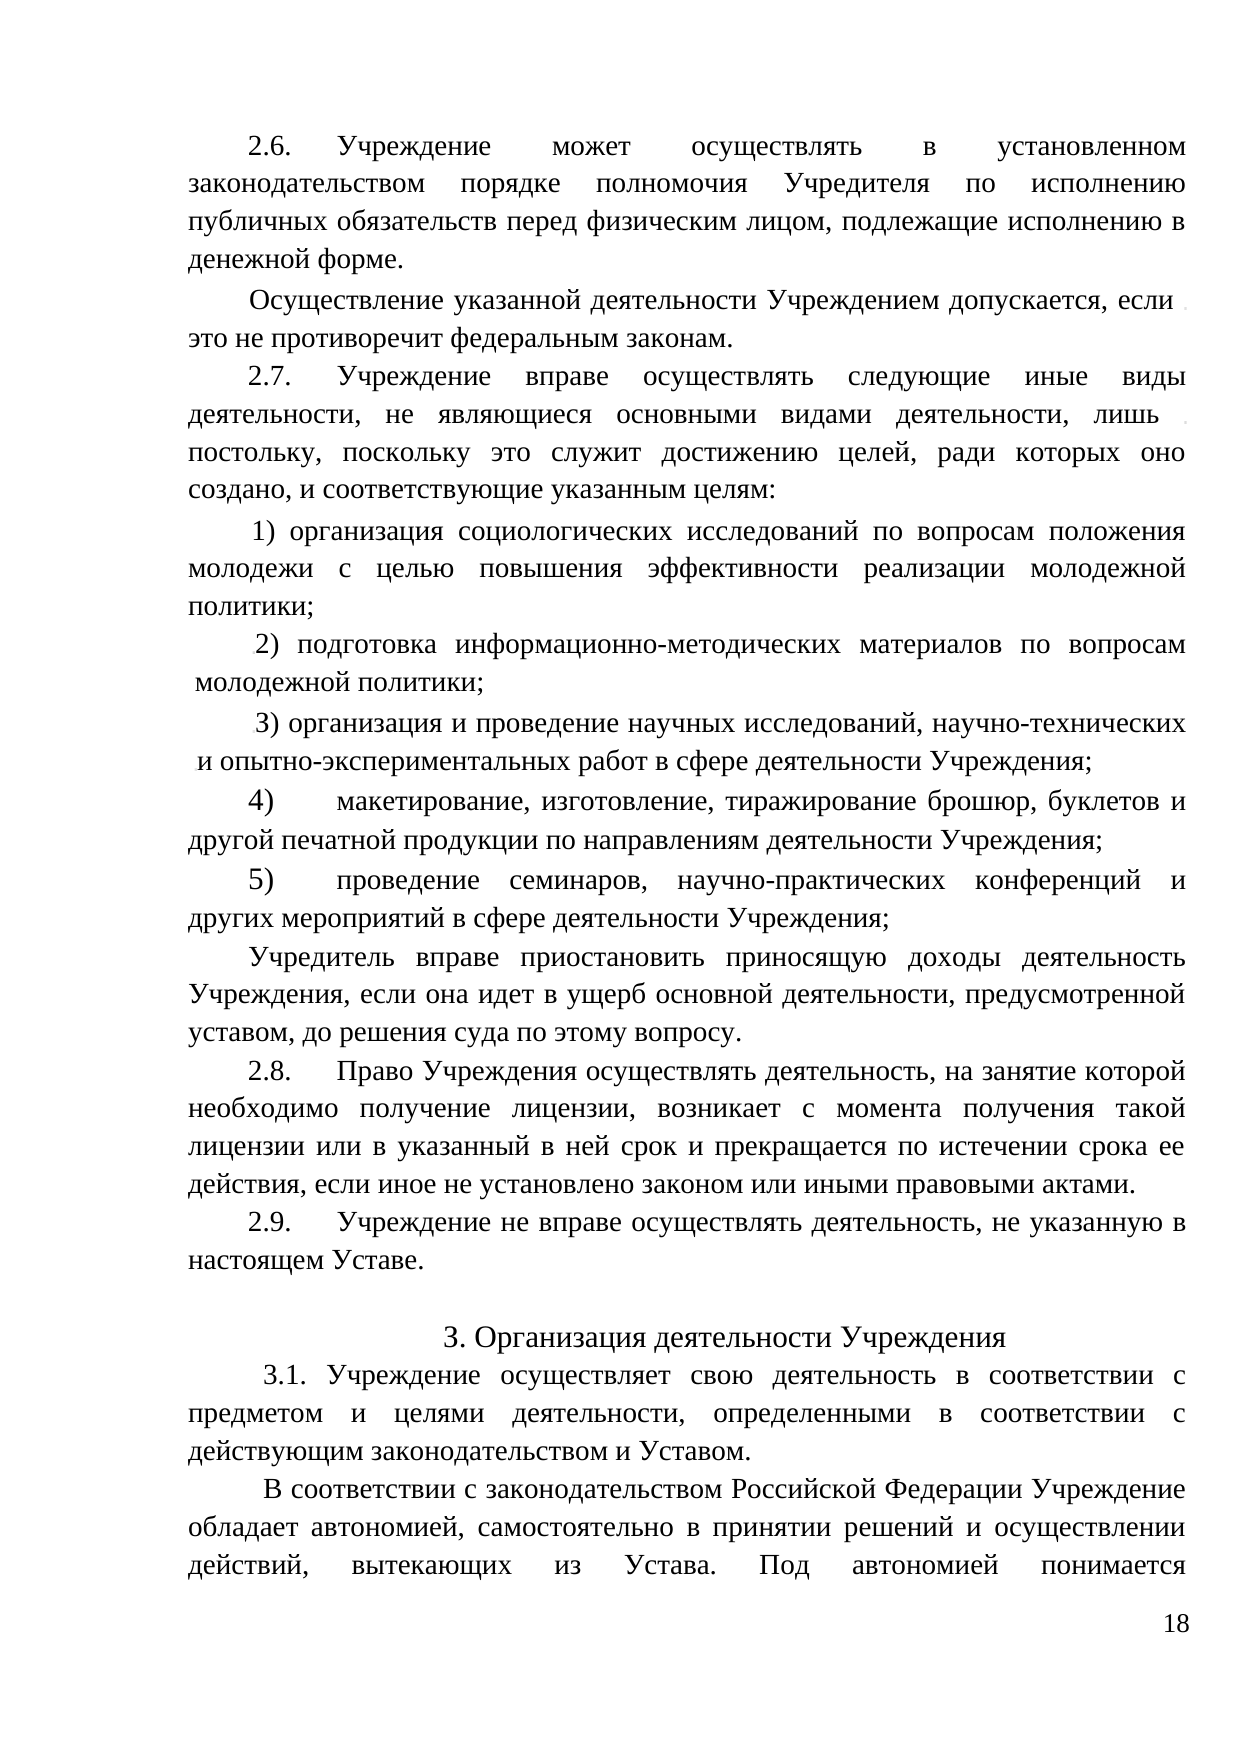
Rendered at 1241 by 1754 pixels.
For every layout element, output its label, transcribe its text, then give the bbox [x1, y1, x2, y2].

text 1) организация социологических исследований по вопросам положения молодежи с целью повышения эффективности реализации молодежной политики; [188, 513, 1187, 622]
text Осуществление указанной деятельности Учреждением допускается, если это не противоречит федеральным законам. [188, 282, 1187, 353]
list макетирование, изготовление, тиражирование брошюр, буклетов и другой печатной продукции по направлениям деятельности Учреждения; [188, 782, 1187, 855]
text З) организация и проведение научных исследований, научно-технических и опытно-экспериментальных работ в сфере деятельности Учреждения; [194, 705, 1187, 777]
list Учреждение не вправе осуществлять деятельность, не указанную в настоящем Уставе. [188, 1204, 1187, 1276]
text 3.1. Учреждение осуществляет свою деятельность в соответствии с предметом и целями деятельности, определенными в соответствии с действующим законодательством и Уставом. [188, 1357, 1187, 1466]
text Учредитель вправе приостановить приносящую доходы деятельность Учреждения, если она идет в ущерб основной деятельности, предусмотренной уставом, до решения суда по этому вопросу. [188, 939, 1187, 1048]
list Право Учреждения осуществлять деятельность, на занятие которой необходимо получение лицензии, возникает с момента получения такой лицензии или в указанный в ней срок и прекращается по истечении срока ее действия, если иное не установлено законом или иными правовыми актами. [188, 1053, 1187, 1199]
text З. Организация деятельности Учреждения [443, 1318, 1147, 1354]
list Учреждение может осуществлять в установленном законодательством порядке полномочия Учредителя по исполнению публичных обязательств перед физическим лицом, подлежащие исполнению в денежной форме. [188, 128, 1187, 275]
text 2) подготовка информационно-методических материалов по вопросам молодежной политики; [194, 627, 1187, 698]
list проведение семинаров, научно-практических конференций и других мероприятий в сфере деятельности Учреждения; [188, 860, 1187, 934]
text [188, 1471, 1187, 1580]
list Учреждение вправе осуществлять следующие иные виды деятельности, не являющиеся основными видами деятельности, лишь постольку, поскольку это служит достижению целей, ради которых оно создано, и соответствующие указанным целям: [188, 358, 1187, 505]
